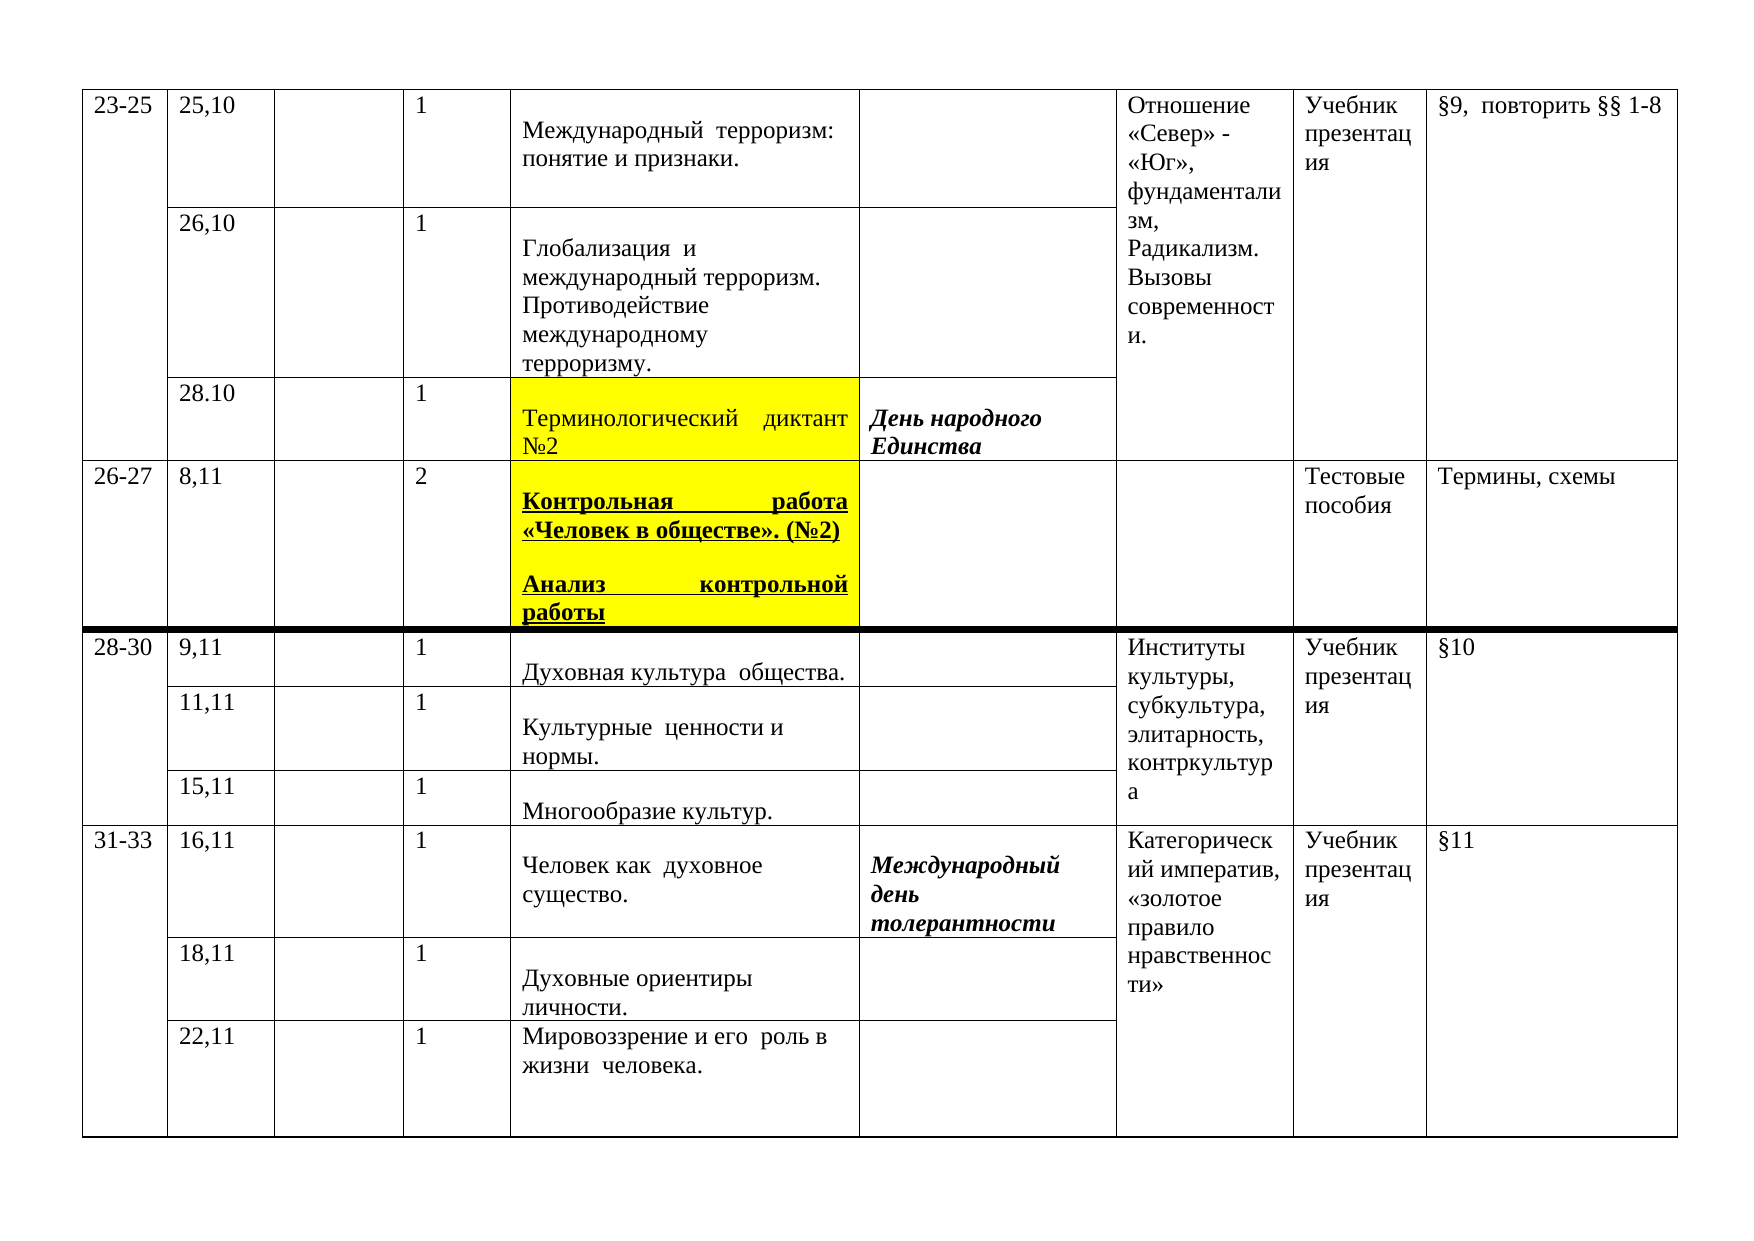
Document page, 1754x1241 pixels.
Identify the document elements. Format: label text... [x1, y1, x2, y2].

table_cell Многообразие культур. [511, 771, 859, 824]
table_cell §9, повторить §§ 1-8 [1427, 90, 1677, 460]
table_cell Духовные ориентиры личности. [511, 938, 859, 1020]
table_cell Международный терроризм: понятие и признаки. [511, 90, 859, 207]
table_cell Термины, схемы [1427, 461, 1677, 626]
table_cell 1 [404, 1021, 510, 1136]
table_cell День народного Единства [860, 378, 1116, 460]
table_cell 2 [404, 461, 510, 626]
table_cell 18,11 [168, 938, 274, 1020]
table_cell [860, 633, 1116, 686]
table_cell [275, 461, 403, 626]
table_cell Духовная культура общества. [511, 633, 859, 686]
table_cell 26,10 [168, 208, 274, 377]
table_cell [860, 1021, 1116, 1136]
table_cell [275, 633, 403, 686]
table_cell Человек как духовное существо. [511, 826, 859, 937]
table_cell 1 [404, 378, 510, 460]
table_cell Отношение «Север» - «Юг», фундаментализм, Радикализм. Вызовы современности. [1117, 90, 1293, 460]
table_cell 26-27 [83, 461, 167, 626]
table_cell Глобализация и международный терроризм. Противодействие международному терроризму. [511, 208, 859, 377]
table_cell Мировоззрение и его роль в жизни человека. [511, 1021, 859, 1136]
table_cell 1 [404, 633, 510, 686]
table_cell [275, 771, 403, 824]
table_cell Международный день толерантности [860, 826, 1116, 937]
table_cell [860, 90, 1116, 207]
table_cell [275, 208, 403, 377]
table_cell [860, 461, 1116, 626]
table_cell Терминологический диктант №2 [511, 378, 859, 460]
table_cell 1 [404, 208, 510, 377]
table_cell [275, 938, 403, 1020]
table_cell 1 [404, 90, 510, 207]
table_cell Тестовые пособия [1294, 461, 1426, 626]
table_cell [275, 90, 403, 207]
table_cell Учебник презентация [1294, 90, 1426, 460]
table_cell 28.10 [168, 378, 274, 460]
table_cell Учебник презентация [1294, 633, 1426, 824]
table_cell Категорический императив, «золотое правило нравственности» [1117, 826, 1293, 1136]
table_cell 11,11 [168, 687, 274, 770]
table_cell 23-25 [83, 90, 167, 460]
table_cell [275, 1021, 403, 1136]
table_cell §10 [1427, 633, 1677, 824]
table_cell [860, 938, 1116, 1020]
table_cell 16,11 [168, 826, 274, 937]
table_cell Культурные ценности и нормы. [511, 687, 859, 770]
table_cell [860, 771, 1116, 824]
table_cell 28-30 [83, 633, 167, 824]
table_cell [275, 378, 403, 460]
table_cell 1 [404, 826, 510, 937]
table_cell [275, 826, 403, 937]
table_cell 31-33 [83, 826, 167, 1136]
table_cell 22,11 [168, 1021, 274, 1136]
table_cell Контрольная работа «Человек в обществе». (№2) Анализ контрольной работы [511, 461, 859, 626]
table_cell §11 [1427, 826, 1677, 1136]
table_cell Институты культуры, субкультура, элитарность, контркультура [1117, 633, 1293, 824]
table_cell 15,11 [168, 771, 274, 824]
table_cell [1117, 461, 1293, 626]
table_cell 25,10 [168, 90, 274, 207]
table_cell 1 [404, 771, 510, 824]
table_cell 9,11 [168, 633, 274, 686]
table_cell 1 [404, 687, 510, 770]
table_cell Учебник презентация [1294, 826, 1426, 1136]
table_cell [275, 687, 403, 770]
table_cell 1 [404, 938, 510, 1020]
table_cell 8,11 [168, 461, 274, 626]
table_cell [860, 208, 1116, 377]
table_cell [860, 687, 1116, 770]
